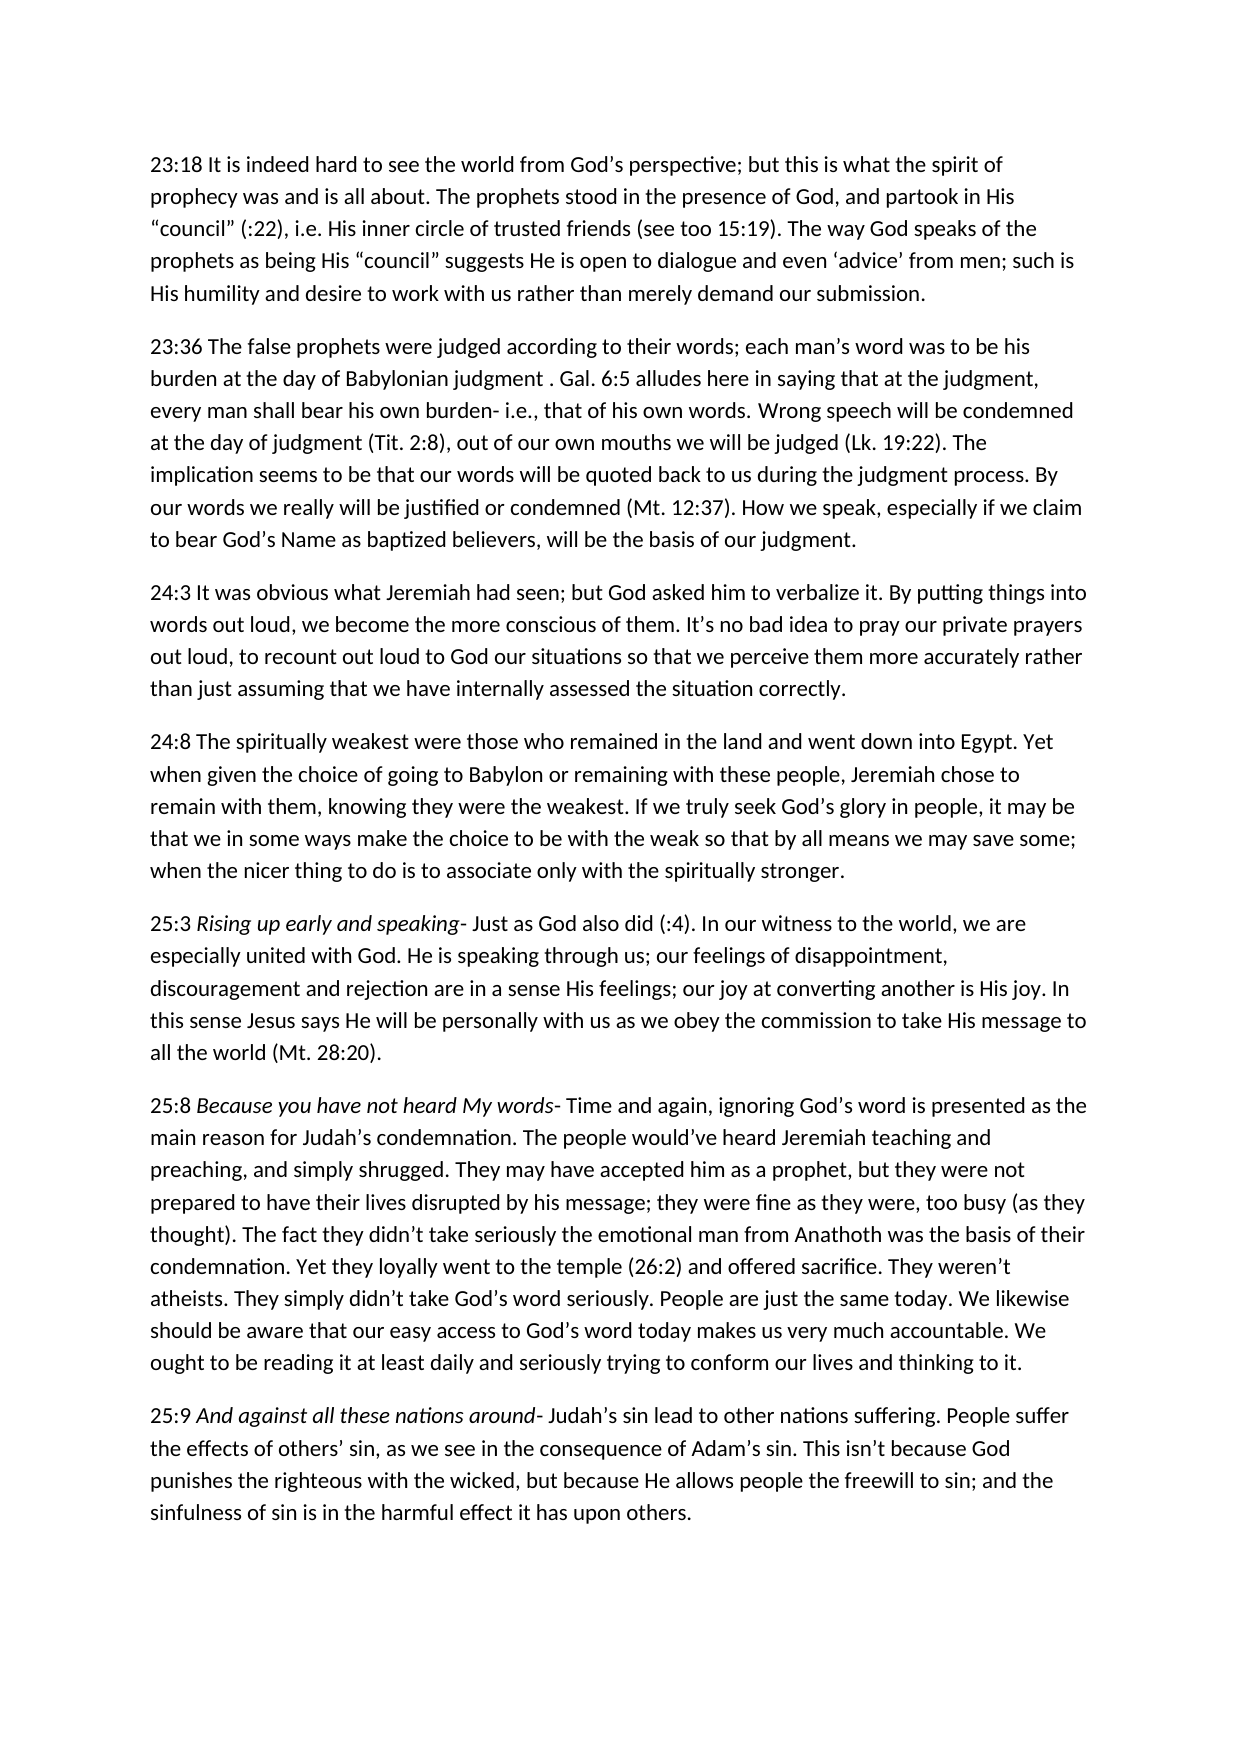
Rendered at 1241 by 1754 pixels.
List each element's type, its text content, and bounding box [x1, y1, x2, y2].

text 23:18 It is indeed hard to see the world from God’s perspective; but this is what the spirit of prophecy was and is all about. The prophets stood in the presence of God, and partook in His “council” (:22), i.e. His inner circle of trusted friends (see too 15:19). The way God speaks of the prophets as being His “council” suggests He is open to dialogue and even ‘advice’ from men; such is His humility and desire to work with us rather than merely demand our submission. [150, 150, 1090, 307]
text 25:8 Because you have not heard My words- Time and again, ignoring God’s word is presented as the main reason for Judah’s condemnation. The people would’ve heard Jeremiah teaching and preaching, and simply shrugged. They may have accepted him as a prophet, but they were not prepared to have their lives disrupted by his message; they were fine as they were, too busy (as they thought). The fact they didn’t take seriously the emotional man from Anathoth was the basis of their condemnation. Yet they loyally went to the temple (26:2) and offered sacrifice. They weren’t atheists. They simply didn’t take God’s word seriously. People are just the same today. We likewise should be aware that our easy access to God’s word today makes us very much accountable. We ought to be reading it at least daily and seriously trying to conform our lives and thinking to it. [150, 1091, 1090, 1377]
text 24:8 The spiritually weakest were those who remained in the land and went down into Egypt. Yet when given the choice of going to Babylon or remaining with these people, Jeremiah chose to remain with them, knowing they were the weakest. If we truly seek God’s glory in people, it may be that we in some ways make the choice to be with the weak so that by all means we may save some; when the nicer thing to do is to associate only with the spiritually stronger. [150, 727, 1090, 884]
text 24:3 It was obvious what Jeremiah had seen; but God asked him to verbalize it. By putting things into words out loud, we become the more conscious of them. It’s no bad idea to pray our private prayers out loud, to recount out loud to God our situations so that we perceive them more accurately rather than just assuming that we have internally assessed the situation correctly. [150, 578, 1090, 702]
text 25:9 And against all these nations around- Judah’s sin lead to other nations suffering. People suffer the effects of others’ sin, as we see in the consequence of Adam’s sin. This isn’t because God punishes the righteous with the wicked, but because He allows people the freewill to sin; and the sinfulness of sin is in the harmful effect it has upon others. [150, 1402, 1090, 1526]
text 25:3 Rising up early and speaking- Just as God also did (:4). In our witness to the world, we are especially united with God. He is speaking through us; our feelings of disappointment, discouragement and rejection are in a sense His feelings; our joy at converting another is His joy. In this sense Jesus says He will be personally with us as we obey the commission to take His message to all the world (Mt. 28:20). [150, 909, 1090, 1066]
text 23:36 The false prophets were judged according to their words; each man’s word was to be his burden at the day of Babylonian judgment . Gal. 6:5 alludes here in saying that at the judgment, every man shall bear his own burden- i.e., that of his own words. Wrong speech will be condemned at the day of judgment (Tit. 2:8), out of our own mouths we will be judged (Lk. 19:22). The implication seems to be that our words will be quoted back to us during the judgment process. By our words we really will be justified or condemned (Mt. 12:37). How we speak, especially if we claim to bear God’s Name as baptized believers, will be the basis of our judgment. [150, 332, 1090, 553]
